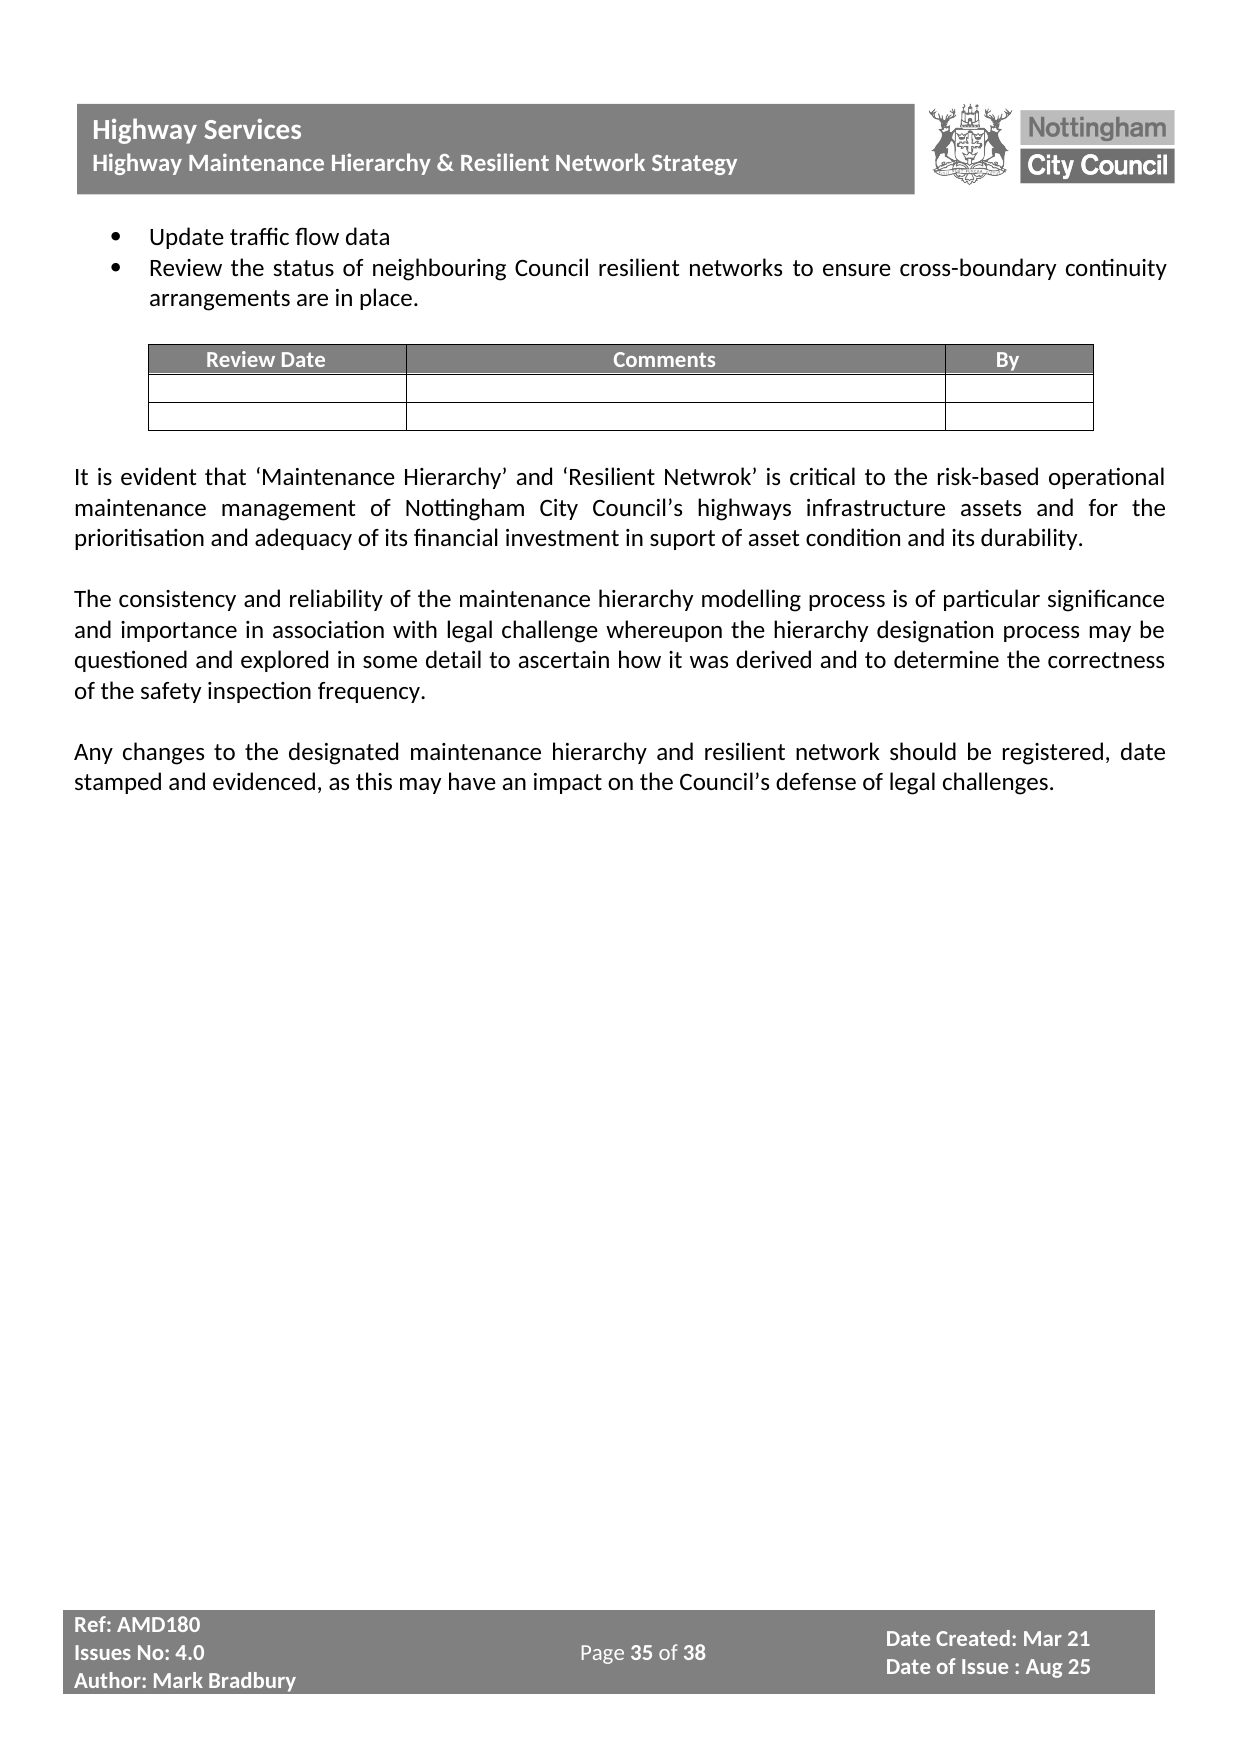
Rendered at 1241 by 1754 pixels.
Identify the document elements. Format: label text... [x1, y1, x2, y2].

table_cell [407, 375, 945, 402]
table_cell [149, 403, 406, 430]
text It is evident that ‘Maintenance Hierarchy’ and ‘Resilient Netwrok’ is critical to the risk-based operational maintenance management of Nottingham City Council’s highways infrastructure assets and for the prioritisation and adequacy of its financial investment in suport of asset condition and its durability. [74, 461, 1167, 553]
list Review the status of neighbouring Council resilient networks to ensure cross-boundary continuity arrangements are in place. [111, 252, 1167, 313]
table_cell [946, 403, 1093, 430]
table_cell [946, 375, 1093, 402]
list Update traffic flow data [111, 222, 1167, 252]
text The consistency and reliability of the maintenance hierarchy modelling process is of particular significance and importance in association with legal challenge whereupon the hierarchy designation process may be questioned and explored in some detail to ascertain how it was derived and to determine the correctness of the safety inspection frequency. [74, 583, 1167, 705]
table_cell [149, 375, 406, 402]
table_cell [407, 403, 945, 430]
table_header By [946, 345, 1093, 373]
table_header Comments [407, 345, 945, 373]
table_header Review Date [149, 345, 406, 373]
list Any changes to the designated maintenance hierarchy and resilient network should be registered, date stamped and evidenced, as this may have an impact on the Council’s defense of legal challenges. [74, 736, 1167, 797]
